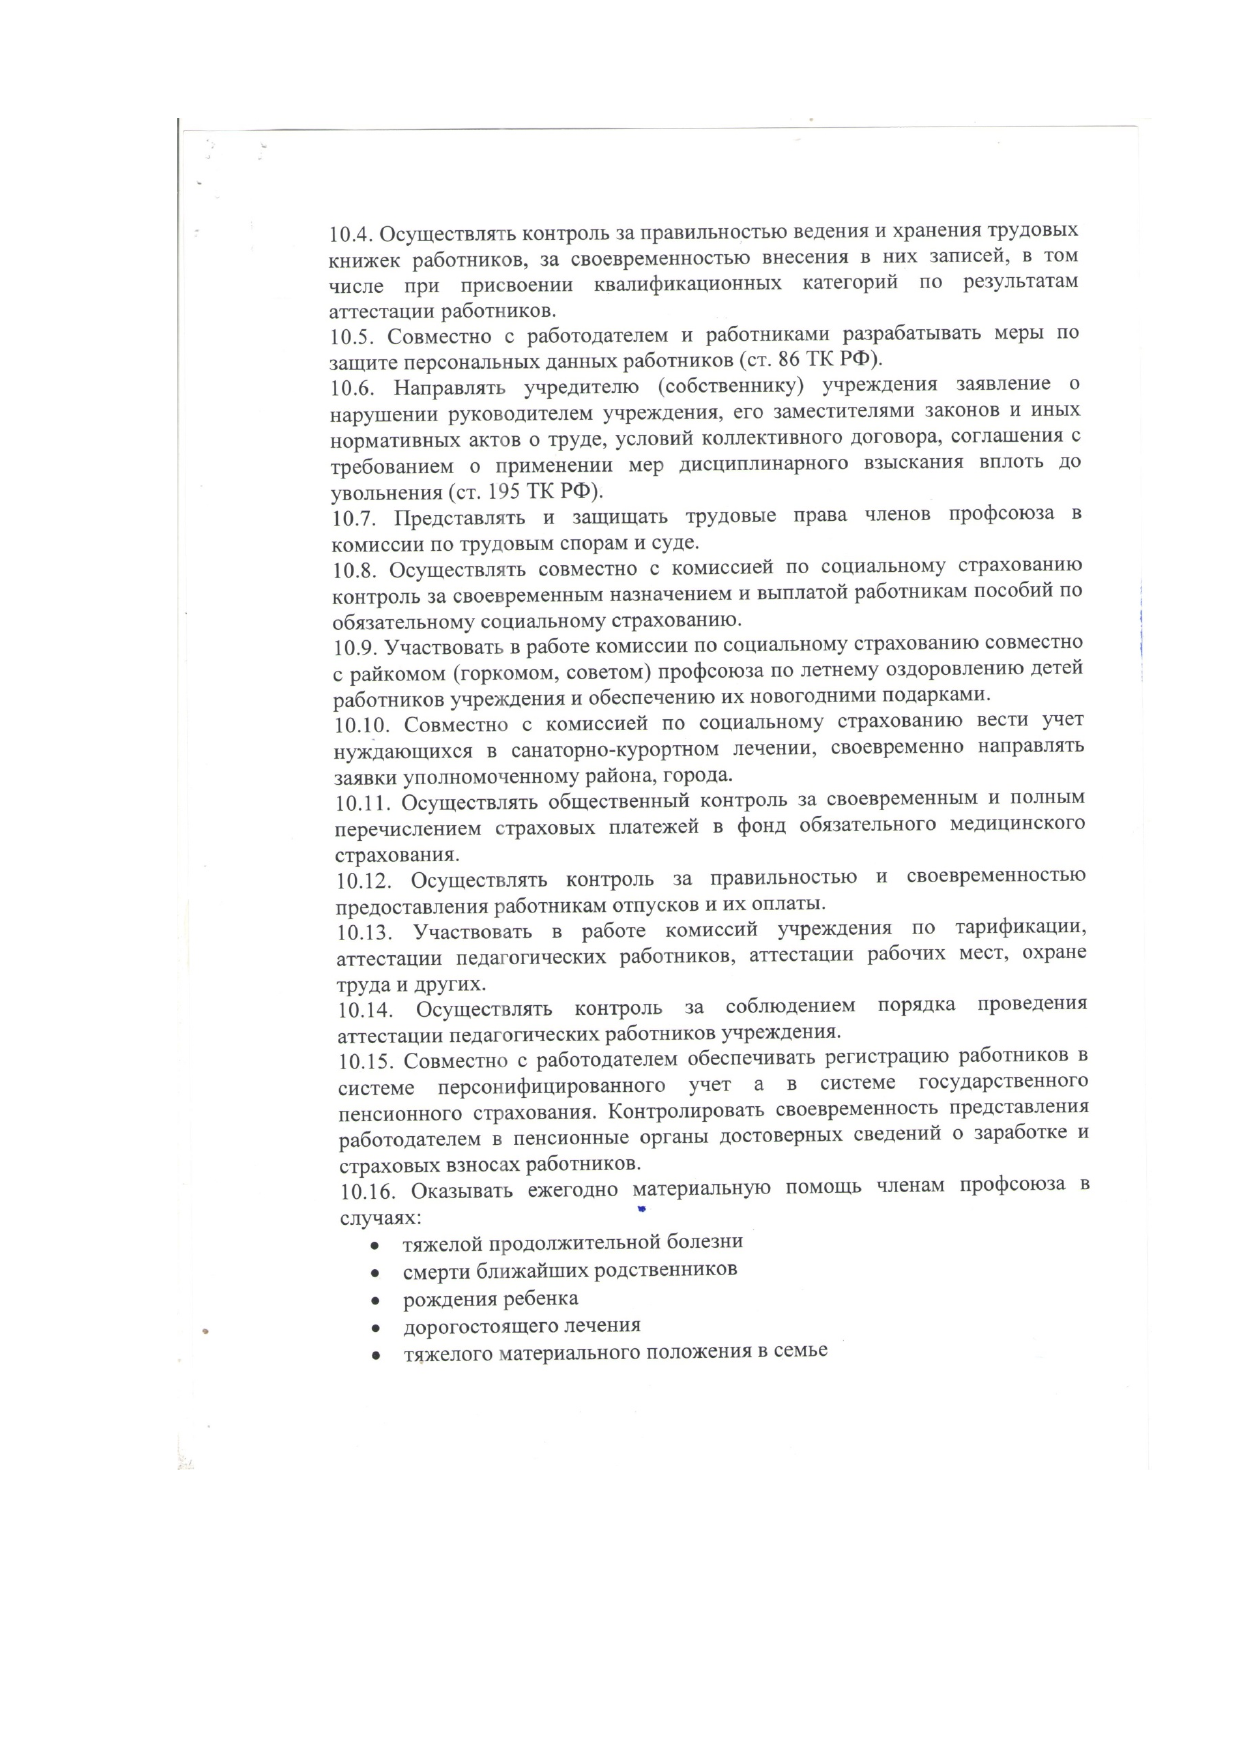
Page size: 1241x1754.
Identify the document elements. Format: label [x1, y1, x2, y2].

picture [177, 118, 1152, 1470]
